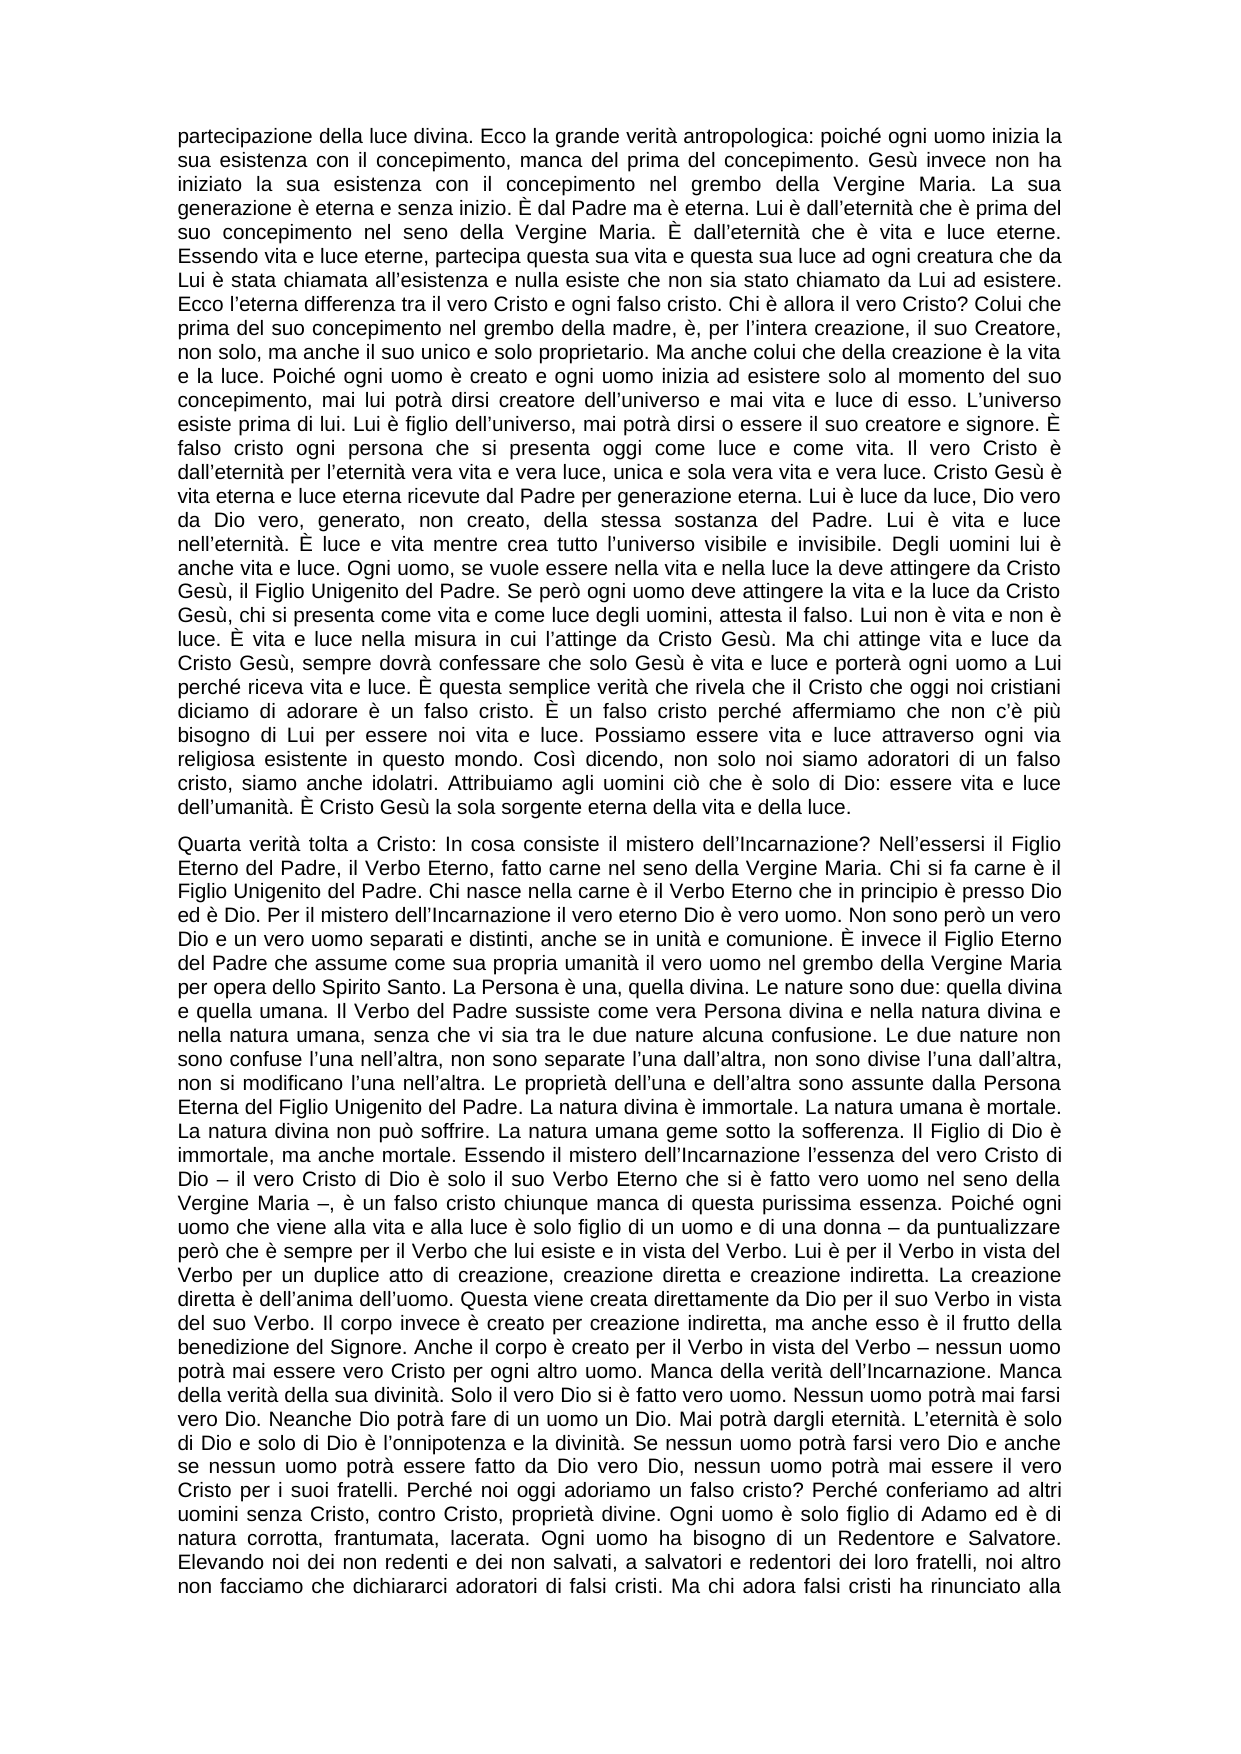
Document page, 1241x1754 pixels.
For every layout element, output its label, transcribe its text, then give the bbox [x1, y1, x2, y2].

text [177, 124, 1063, 819]
